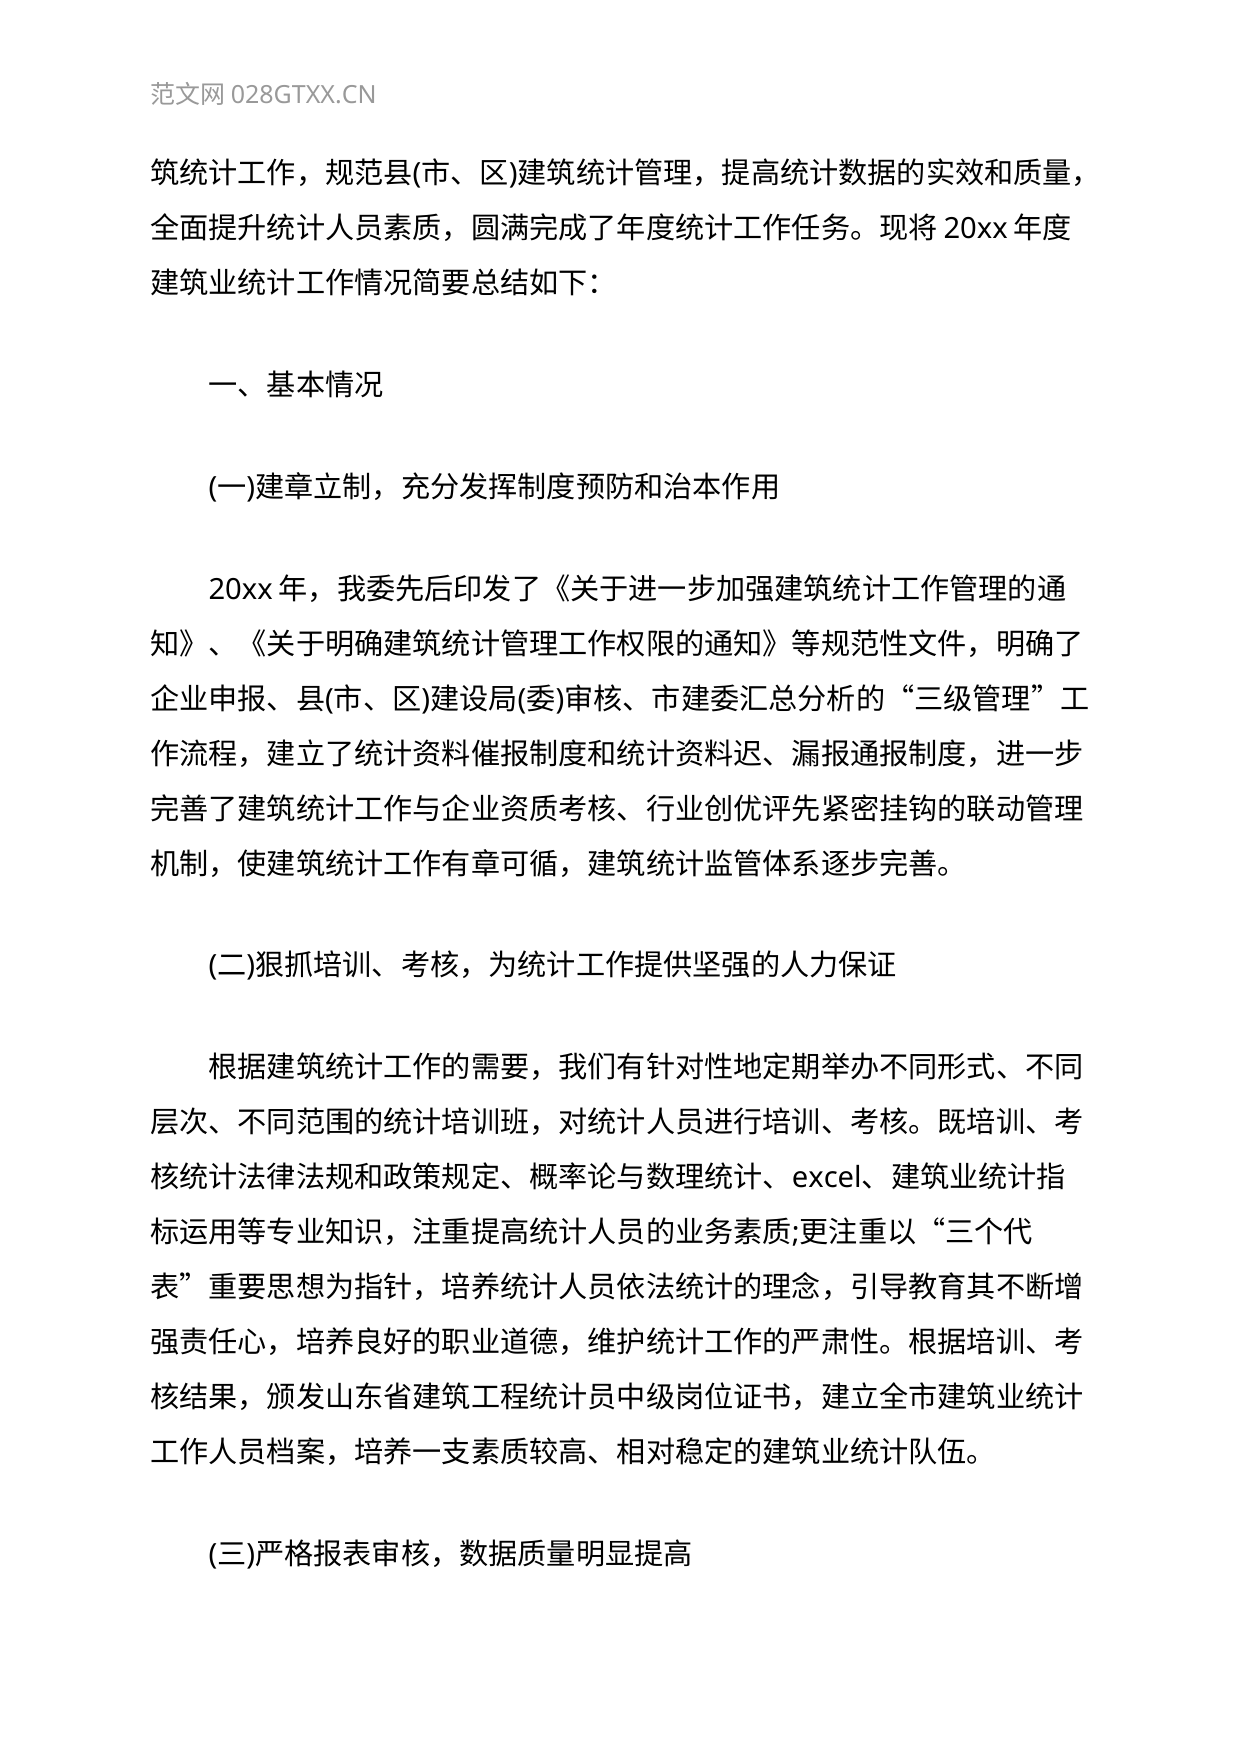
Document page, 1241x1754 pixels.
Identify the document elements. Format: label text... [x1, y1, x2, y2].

text 20xx年，我委先后印发了《关于进一步加强建筑统计工作管理的通知》、《关于明确建筑统计管理工作权限的通知》等规范性文件，明确了企业申报、县(市、区)建设局(委)审核、市建委汇总分析的“三级管理”工作流程，建立了统计资料催报制度和统计资料迟、漏报通报制度，进一步完善了建筑统计工作与企业资质考核、行业创优评先紧密挂钩的联动管理机制，使建筑统计工作有章可循，建筑统计监管体系逐步完善。 [150, 566, 1090, 882]
text 根据建筑统计工作的需要，我们有针对性地定期举办不同形式、不同层次、不同范围的统计培训班，对统计人员进行培训、考核。既培训、考核统计法律法规和政策规定、概率论与数理统计、excel、建筑业统计指标运用等专业知识，注重提高统计人员的业务素质;更注重以“三个代表”重要思想为指针，培养统计人员依法统计的理念，引导教育其不断增强责任心，培养良好的职业道德，维护统计工作的严肃性。根据培训、考核结果，颁发山东省建筑工程统计员中级岗位证书，建立全市建筑业统计工作人员档案，培养一支素质较高、相对稳定的建筑业统计队伍。 [150, 1044, 1090, 1471]
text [150, 150, 1090, 302]
text (一)建章立制，充分发挥制度预防和治本作用 [150, 463, 1090, 506]
text 一、基本情况 [150, 362, 1090, 404]
text (三)严格报表审核，数据质量明显提高 [150, 1530, 1090, 1573]
text (二)狠抓培训、考核，为统计工作提供坚强的人力保证 [150, 942, 1090, 984]
